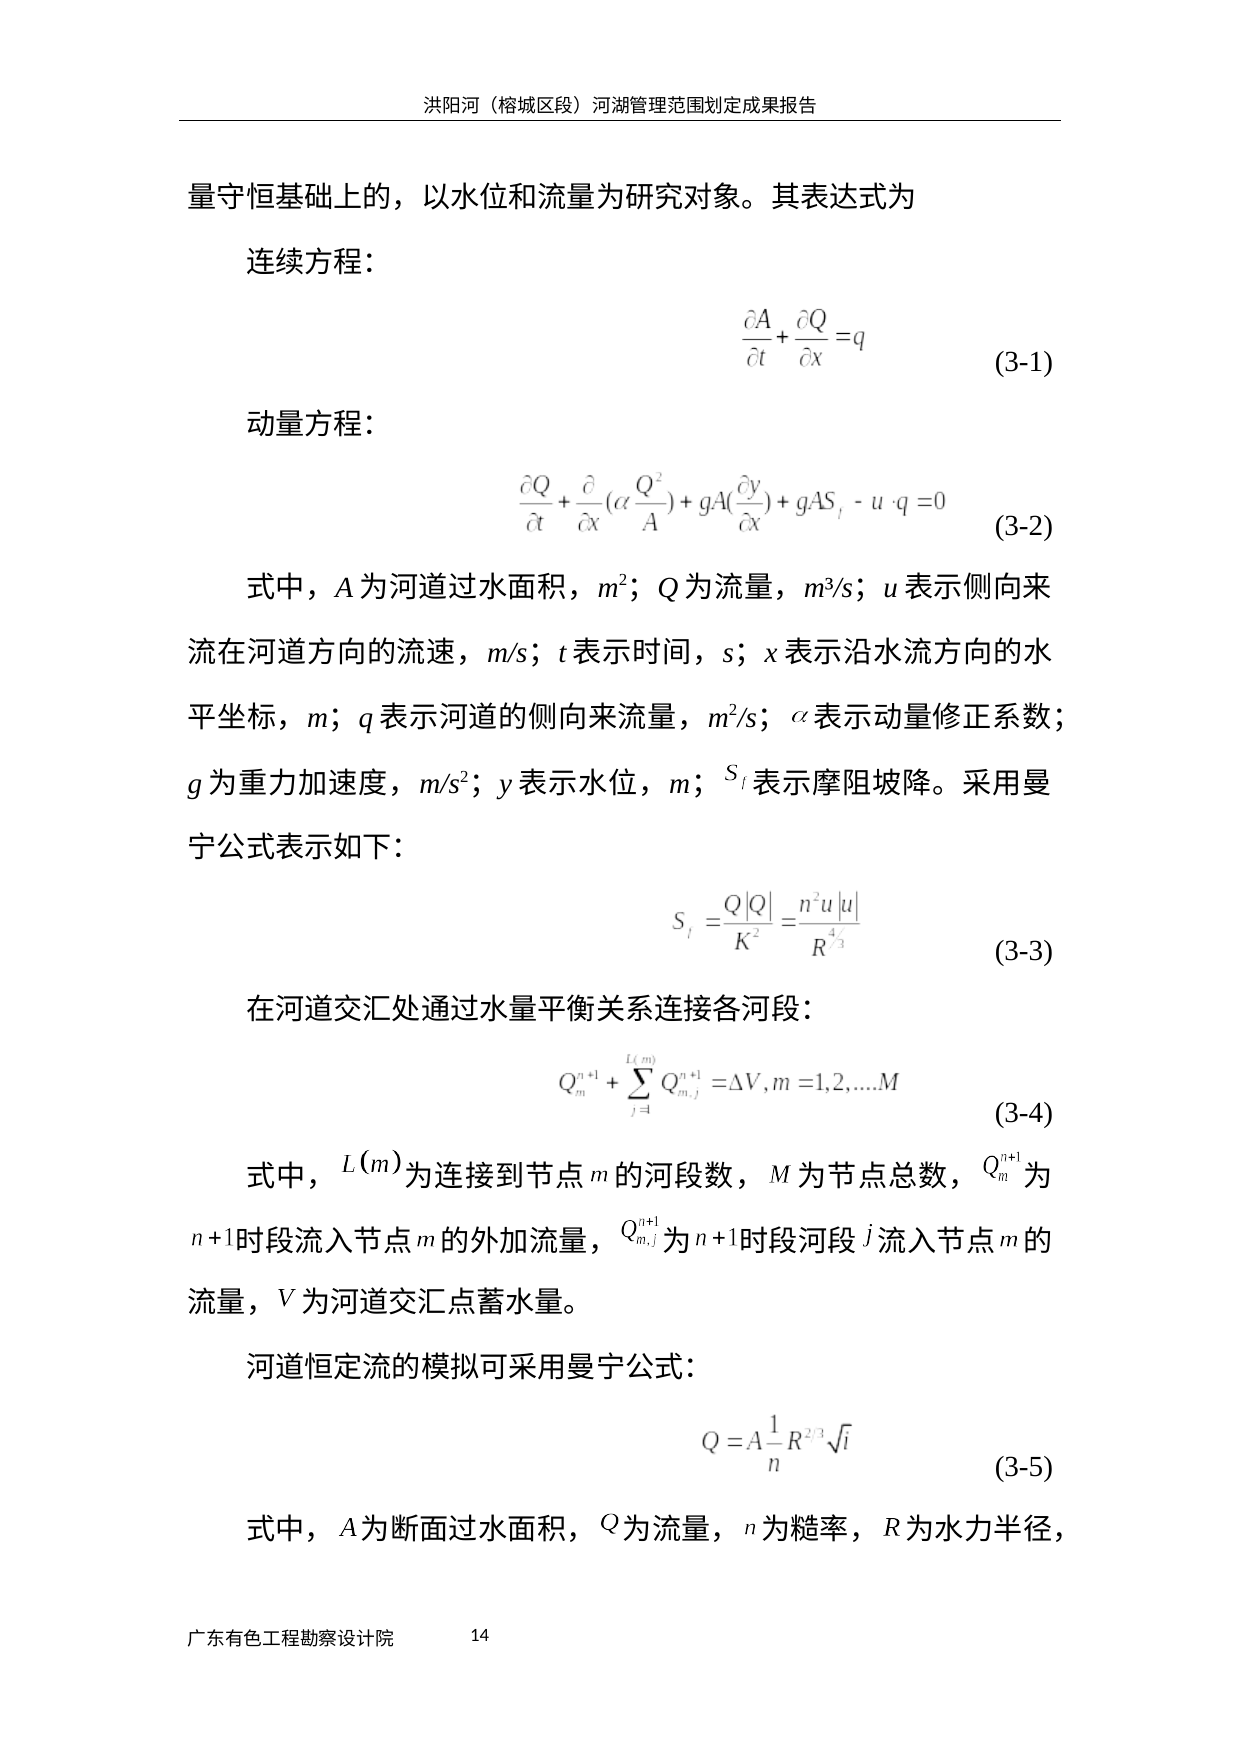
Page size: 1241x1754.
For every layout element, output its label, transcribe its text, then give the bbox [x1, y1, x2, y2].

text (3-3) [187, 877, 1053, 974]
text (3-2) [187, 454, 1053, 552]
text 动量方程： [187, 389, 1053, 454]
text 式中，为连接到节点的河段数，为节点总数，为时段流入节点的外加流量，为时段河段流入节点的流量，为河道交汇点蓄水量。 [187, 1137, 1053, 1332]
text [187, 162, 1053, 227]
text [187, 1494, 1053, 1559]
text 连续方程： [187, 227, 1053, 292]
text 在河道交汇处通过水量平衡关系连接各河段： [187, 974, 1053, 1039]
text 式中，A为河道过水面积，m2；Q为流量，m³/s；u表示侧向来流在河道方向的流速，m/s；t表示时间，s；x表示沿水流方向的水平坐标，m；q表示河道的侧向来流量，m2/s；表示动量修正系数；g为重力加速度，m/s2；y表示水位，m；表示摩阻坡降。采用曼宁公式表示如下： [187, 552, 1053, 877]
text (3-4) [187, 1039, 1053, 1137]
text (3-1) [187, 292, 1053, 389]
text 河道恒定流的模拟可采用曼宁公式： [187, 1332, 1053, 1397]
text (3-5) [187, 1397, 1053, 1494]
